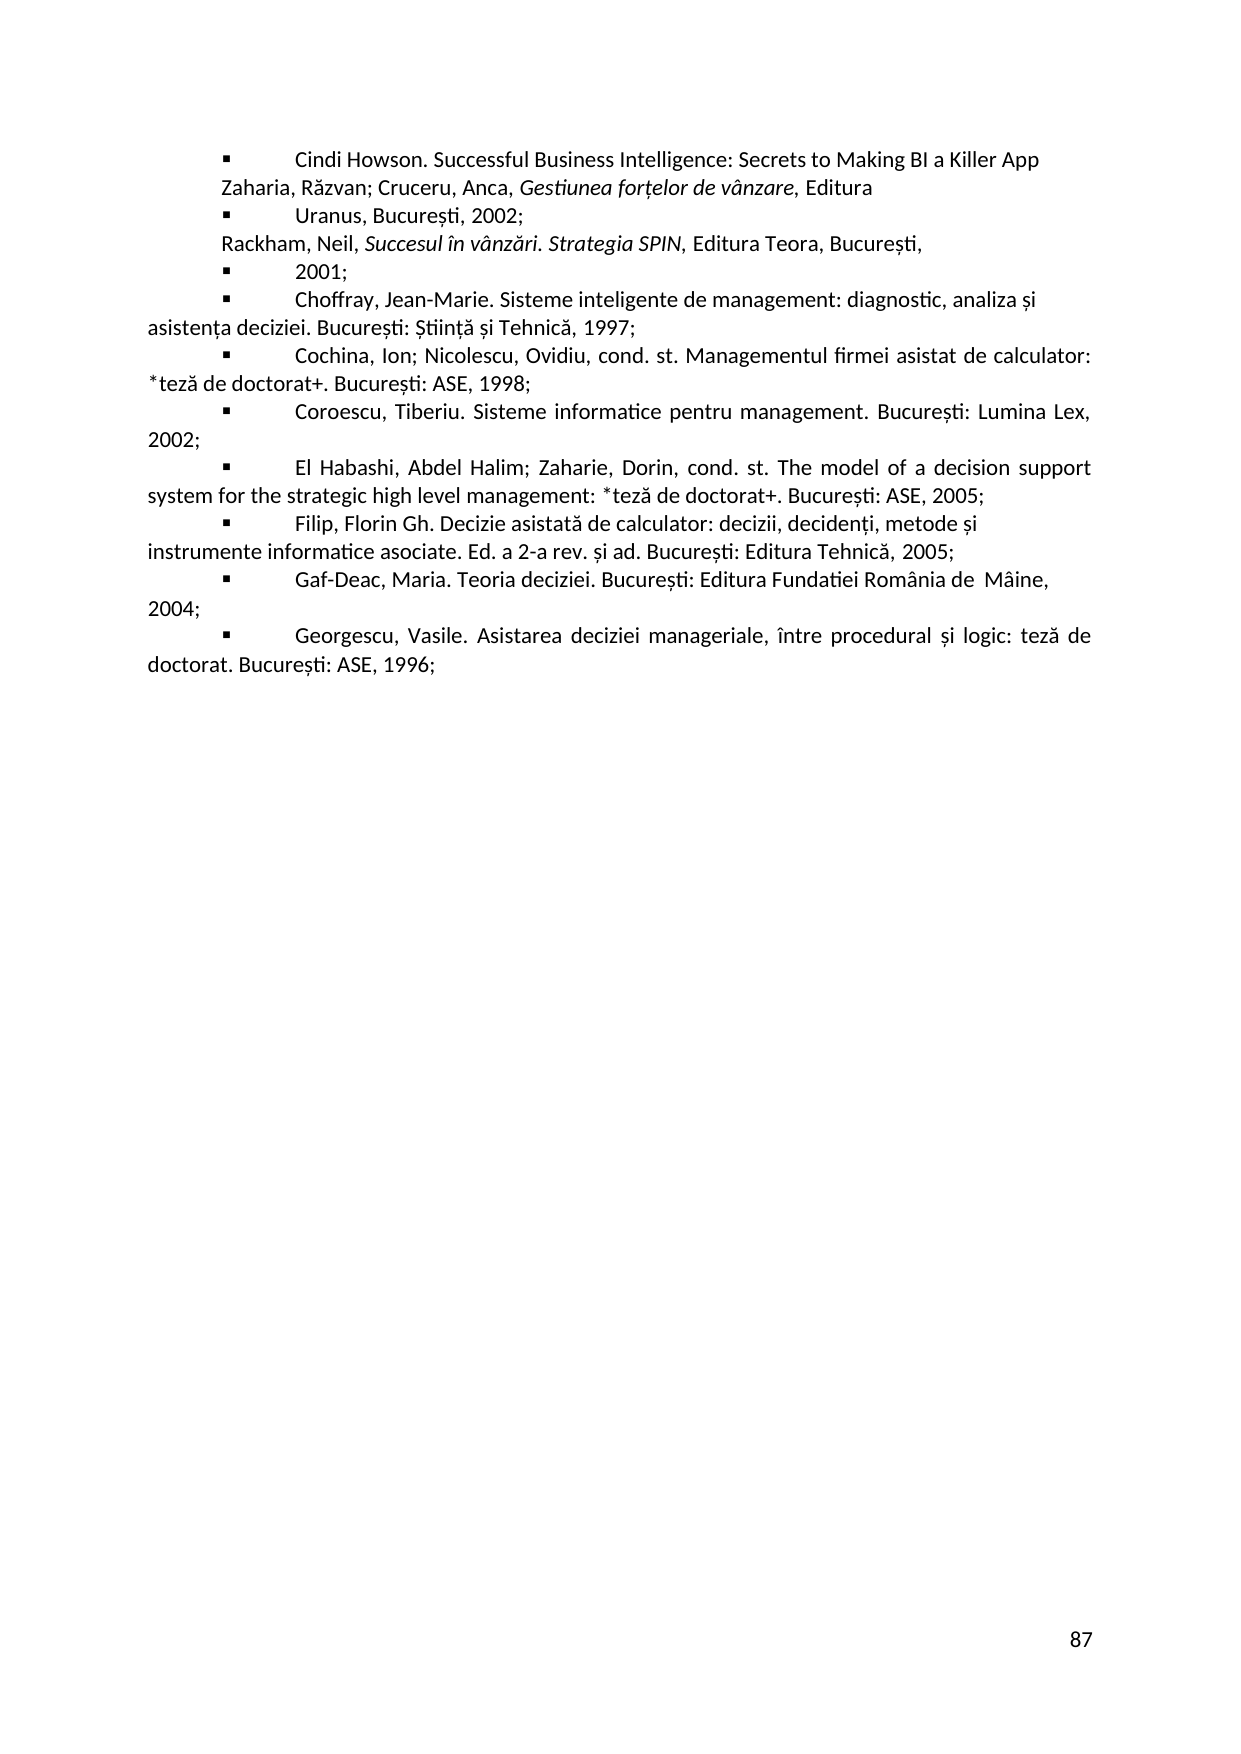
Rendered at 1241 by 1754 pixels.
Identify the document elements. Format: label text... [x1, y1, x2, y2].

list Cochina, Ion; Nicolescu, Ovidiu, cond. st. Managementul firmei asistat de calculator: [221, 342, 1219, 369]
text Rackham, Neil, Succesul în vânzări. Strategia SPIN, Editura Teora, Bucureşti, [221, 229, 1219, 257]
text doctorat. Bucureşti: ASE, 1996; [147, 650, 1219, 678]
list Cindi Howson. Successful Business Intelligence: Secrets to Making BI a Killer App Zaharia, Răzvan; Cruceru, Anca, Gestiunea forţelor de vânzare, Editura [221, 145, 1041, 201]
text *teză de doctorat+. Bucureşti: ASE, 1998; [147, 370, 1219, 397]
list El Habashi, Abdel Halim; Zaharie, Dorin, cond. st. The model of a decision support [221, 453, 1219, 481]
text 2004; [23, 594, 200, 622]
list Georgescu, Vasile. Asistarea deciziei manageriale, între procedural şi logic: teză de [221, 622, 1219, 650]
list Choffray, Jean-Marie. Sisteme inteligente de management: diagnostic, analiza şi asistenţa deciziei. Bucureşti: Ştiinţă şi Tehnică, 1997; [147, 286, 1093, 342]
list Gaf-Deac, Maria. Teoria deciziei. Bucureşti: Editura Fundatiei România de Mâine, [221, 566, 1219, 594]
list 2001; [221, 257, 1219, 286]
list Coroescu, Tiberiu. Sisteme informatice pentru management. Bucureşti: Lumina Lex, [221, 397, 1219, 425]
text 2002; [23, 425, 200, 453]
list Uranus, Bucureşti, 2002; [221, 201, 1219, 229]
text system for the strategic high level management: *teză de doctorat+. Bucureşti: ASE, 2005; [147, 481, 1219, 509]
